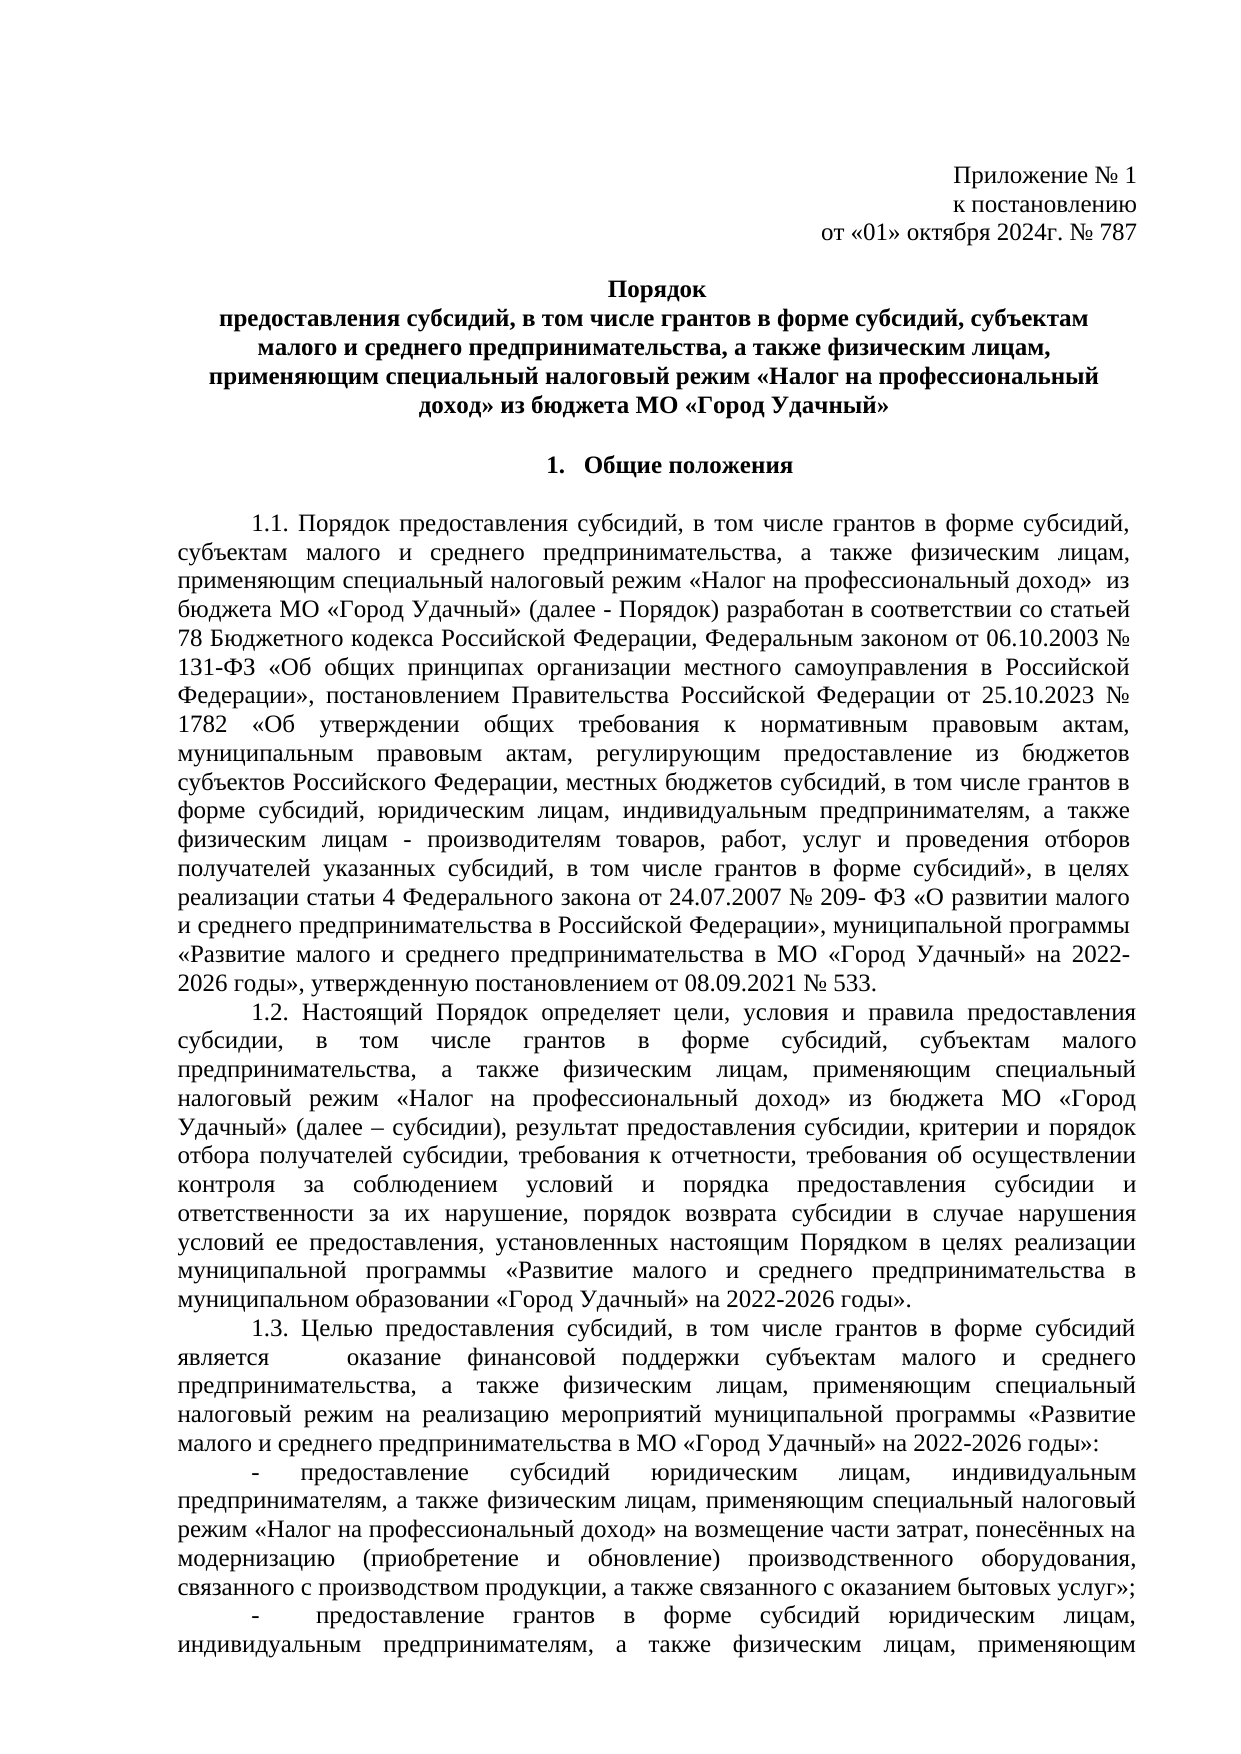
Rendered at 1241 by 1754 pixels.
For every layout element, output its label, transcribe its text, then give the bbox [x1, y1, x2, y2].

list Общие положения [546, 450, 1137, 478]
text к постановлению [177, 189, 1137, 217]
list - предоставление субсидий юридическим лицам, индивидуальным предпринимателям, а также физическим лицам, применяющим специальный налоговый режим «Налог на профессиональный доход» на возмещение части затрат, понесённых на модернизацию (приобретение и обновление) производственного оборудования, связанного с производством продукции, а также связанного с оказанием бытовых услуг»; [177, 1457, 1137, 1601]
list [177, 1601, 1137, 1658]
text 1.2. Настоящий Порядок определяет цели, условия и правила предоставления субсидии, в том числе грантов в форме субсидий, субъектам малого предпринимательства, а также физическим лицам, применяющим специальный налоговый режим «Налог на профессиональный доход» из бюджета МО «Город Удачный» (далее – субсидии), результат предоставления субсидии, критерии и порядок отбора получателей субсидии, требования к отчетности, требования об осуществлении контроля за соблюдением условий и порядка предоставления субсидии и ответственности за их нарушение, порядок возврата субсидии в случае нарушения условий ее предоставления, установленных настоящим Порядком в целях реализации муниципальной программы «Развитие малого и среднего предпринимательства в муниципальном образовании «Город Удачный» на 2022-2026 годы». [177, 997, 1137, 1313]
list 1.3. Целью предоставления субсидий, в том числе грантов в форме субсидий является оказание финансовой поддержки субъектам малого и среднего предпринимательства, а также физическим лицам, применяющим специальный налоговый режим на реализацию мероприятий муниципальной программы «Развитие малого и среднего предпринимательства в МО «Город Удачный» на 2022-2026 годы»: [177, 1313, 1137, 1457]
list 1.1. Порядок предоставления субсидий, в том числе грантов в форме субсидий, субъектам малого и среднего предпринимательства, а также физическим лицам, применяющим специальный налоговый режим «Налог на профессиональный доход» из бюджета МО «Город Удачный» (далее - Порядок) разработан в соответствии со статьей 78 Бюджетного кодекса Российской Федерации, Федеральным законом от 06.10.2003 № 131-ФЗ «Об общих принципах организации местного самоуправления в Российской Федерации», постановлением Правительства Российской Федерации от 25.10.2023 № 1782 «Об утверждении общих требования к нормативным правовым актам, муниципальным правовым актам, регулирующим предоставление из бюджетов субъектов Российского Федерации, местных бюджетов субсидий, в том числе грантов в форме субсидий, юридическим лицам, индивидуальным предпринимателям, а также физическим лицам - производителям товаров, работ, услуг и проведения отборов получателей указанных субсидий, в том числе грантов в форме субсидий», в целях реализации статьи 4 Федерального закона от 24.07.2007 № 209- ФЗ «О развитии малого и среднего предпринимательства в Российской Федерации», муниципальной программы «Развитие малого и среднего предпринимательства в МО «Город Удачный» на 2022-2026 годы», утвержденную постановлением от 08.09.2021 № 533. [177, 508, 1131, 997]
text Порядок [177, 275, 1137, 303]
list предоставления субсидий, в том числе грантов в форме субсидий, субъектам малого и среднего предпринимательства, а также физическим лицам, применяющим специальный налоговый режим «Налог на профессиональный доход» из бюджета МО «Город Удачный» [177, 303, 1131, 419]
text Приложение № 1 [177, 160, 1137, 189]
text от «01» октября 2024г. № 787 [177, 217, 1137, 246]
